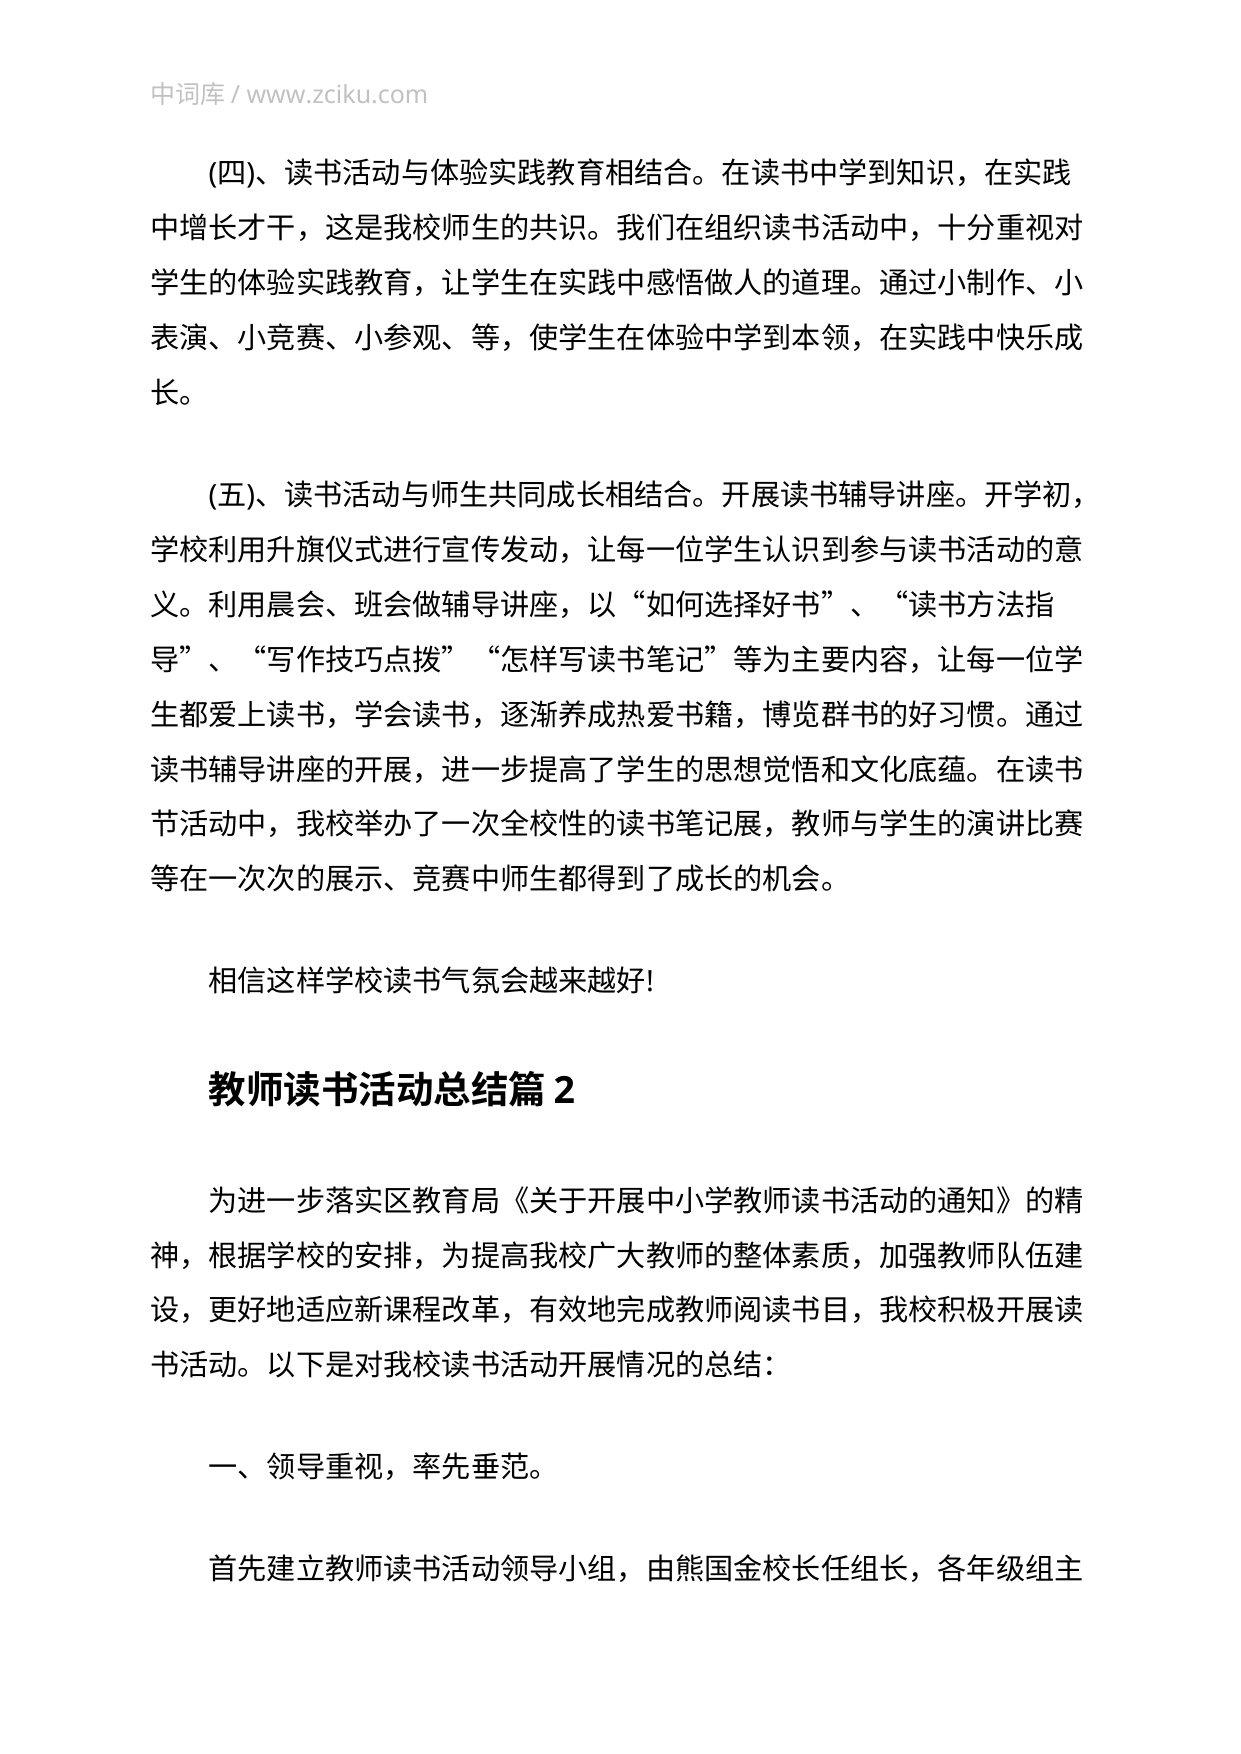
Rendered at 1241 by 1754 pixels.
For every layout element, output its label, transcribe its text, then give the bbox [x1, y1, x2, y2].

text 一、领导重视，率先垂范。 [150, 1444, 1090, 1486]
text (四)、读书活动与体验实践教育相结合。在读书中学到知识，在实践中增长才干，这是我校师生的共识。我们在组织读书活动中，十分重视对学生的体验实践教育，让学生在实践中感悟做人的道理。通过小制作、小表演、小竞赛、小参观、等，使学生在体验中学到本领，在实践中快乐成长。 [150, 150, 1090, 412]
text (五)、读书活动与师生共同成长相结合。开展读书辅导讲座。开学初，学校利用升旗仪式进行宣传发动，让每一位学生认识到参与读书活动的意义。利用晨会、班会做辅导讲座，以“如何选择好书”、“读书方法指导”、“写作技巧点拨”“怎样写读书笔记”等为主要内容，让每一位学生都爱上读书，学会读书，逐渐养成热爱书籍，博览群书的好习惯。通过读书辅导讲座的开展，进一步提高了学生的思想觉悟和文化底蕴。在读书节活动中，我校举办了一次全校性的读书笔记展，教师与学生的演讲比赛等在一次次的展示、竞赛中师生都得到了成长的机会。 [150, 471, 1090, 898]
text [150, 1545, 1090, 1588]
text 相信这样学校读书气氛会越来越好! [150, 958, 1090, 1000]
text 为进一步落实区教育局《关于开展中小学教师读书活动的通知》的精神，根据学校的安排，为提高我校广大教师的整体素质，加强教师队伍建设，更好地适应新课程改革，有效地完成教师阅读书目，我校积极开展读书活动。以下是对我校读书活动开展情况的总结： [150, 1177, 1090, 1384]
text 教师读书活动总结篇2 [150, 1059, 1090, 1114]
